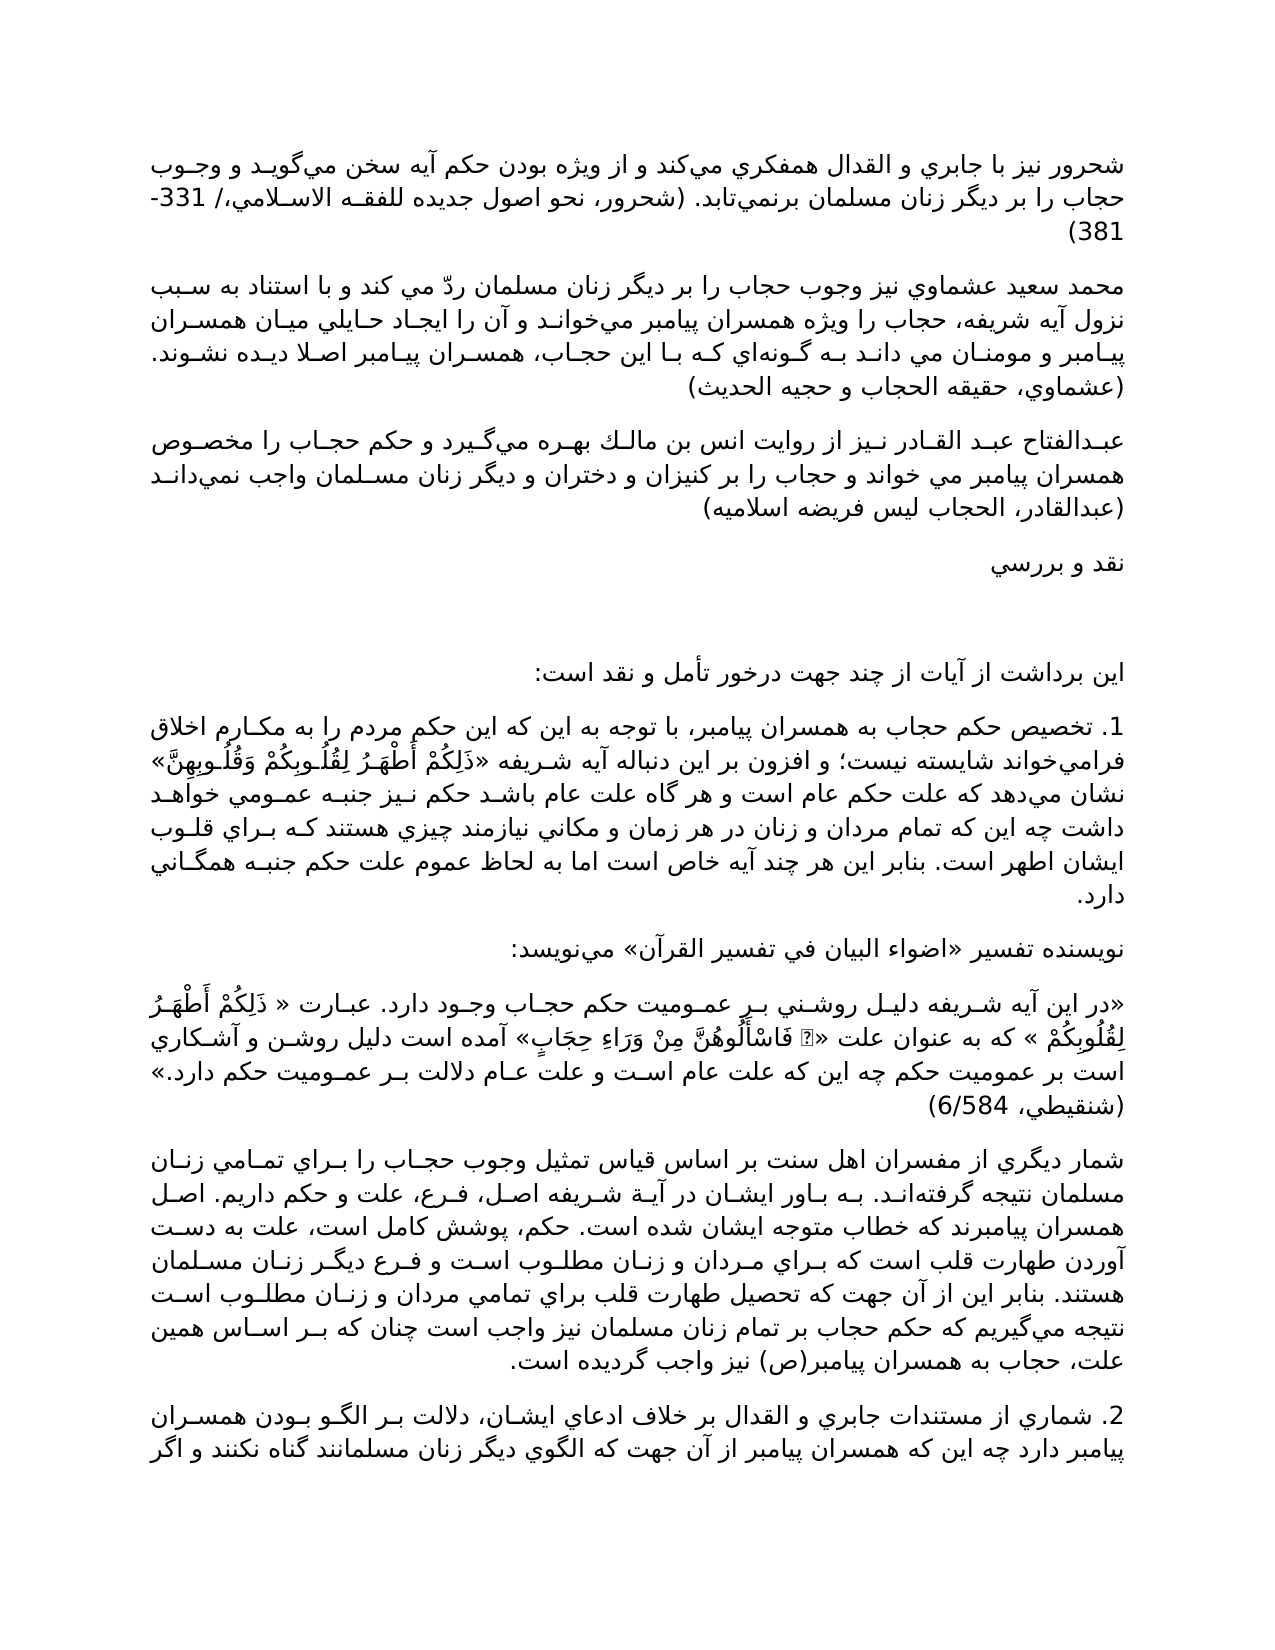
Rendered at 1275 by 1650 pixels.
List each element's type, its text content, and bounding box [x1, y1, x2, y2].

text اين برداشت از آيات از چند جهت درخور تأمل و نقد است: [150, 658, 1125, 687]
text نقد و بررسي [150, 548, 1125, 577]
text شمار ديگري از مفسران اهل سنت بر اساس قياس تمثيل وجوب حجاب را براي تمامي زنان مسلمان نتيجه گرفته‌اند. به باور ايشان در آية شريفه اصل، فرع، علت و حكم داريم. اصل همسران پيامبرند كه خطاب متوجه ايشان شده است. حكم، پوشش كامل است، علت به دست آوردن طهارت قلب است كه براي مردان و زنان مطلوب است و فرع ديگر زنان مسلمان هستند. بنابر اين از آن جهت كه تحصيل طهارت قلب براي تمامي مردان و زنان مطلوب است نتيجه مي‌گيريم كه حكم حجاب بر تمام زنان مسلمان نيز واجب است چنان كه بر اساس همين علت، حجاب به همسران پيامبر(ص) نيز واجب گرديده است. [150, 1145, 1125, 1376]
text محمد سعيد عشماوي نيز وجوب حجاب را بر ديگر زنان مسلمان ردّ مي كند و با استناد به سبب نزول آيه شريفه، حجاب را ويژه همسران پيامبر مي‌خواند و آن را ايجاد حايلي ميان همسران پيامبر و مومنان مي داند به گونه‌اي كه با اين حجاب، همسران پيامبر اصلا ديده نشوند. (عشماوي، حقيقه الحجاب و حجيه الحديث) [150, 271, 1125, 401]
text عبدالفتاح عبد القادر نيز از روايت انس بن مالك بهره مي‌گيرد و حكم حجاب را مخصوص همسران پيامبر مي خواند و حجاب را بر كنيزان و دختران و ديگر زنان مسلمان واجب نمي‌داند (عبدالقادر، الحجاب ليس فريضه اسلاميه) [150, 426, 1125, 523]
text 1. تخصيص حكم حجاب به همسران پيامبر، با توجه به اين كه اين حكم مردم را به مكارم اخلاق فرامي‌خواند شايسته نيست؛ و افزون بر اين دنباله آيه شريفه «ذَلِكُمْ أَطْهَرُ لِقُلُوبِكُمْ وَقُلُوبِهِنَّ» نشان مي‌دهد كه علت حكم عام است و هر گاه علت عام باشد حكم نيز جنبه عمومي خواهد داشت چه اين كه تمام مردان و زنان در هر زمان و مكاني نيازمند چيزي هستند كه براي قلوب ايشان اطهر است. بنابر اين هر چند آيه خاص است اما به لحاظ عموم علت حكم جنبه همگاني دارد. [150, 712, 1125, 909]
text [150, 1401, 1125, 1464]
text شحرور نيز با جابري و القدال همفكري مي‌كند و از ويژه بودن حكم آيه سخن مي‌گويد و وجوب حجاب را بر ديگر زنان مسلمان برنمي‌تابد. (شحرور، نحو اصول جديده للفقه الاسلامي،/ 331-381) [150, 150, 1125, 246]
text «در اين آيه شريفه دليل روشني بر عموميت حكم حجاب وجود دارد. عبارت « ذَلِكُمْ أَطْهَرُ لِقُلُوبِكُمْ » كه به عنوان علت « فَاسْأَلُوهُنَّ مِنْ وَرَاءِ حِجَابٍ» آمده است دليل روشن و آشكاري است بر عموميت حكم چه اين كه علت عام است و علت عام دلالت بر عموميت حكم دارد.» (شنقيطي، 6/584) [150, 989, 1125, 1120]
text نويسنده تفسير «اضواء البيان في تفسير القرآن» مي‌نويسد: [150, 934, 1125, 964]
